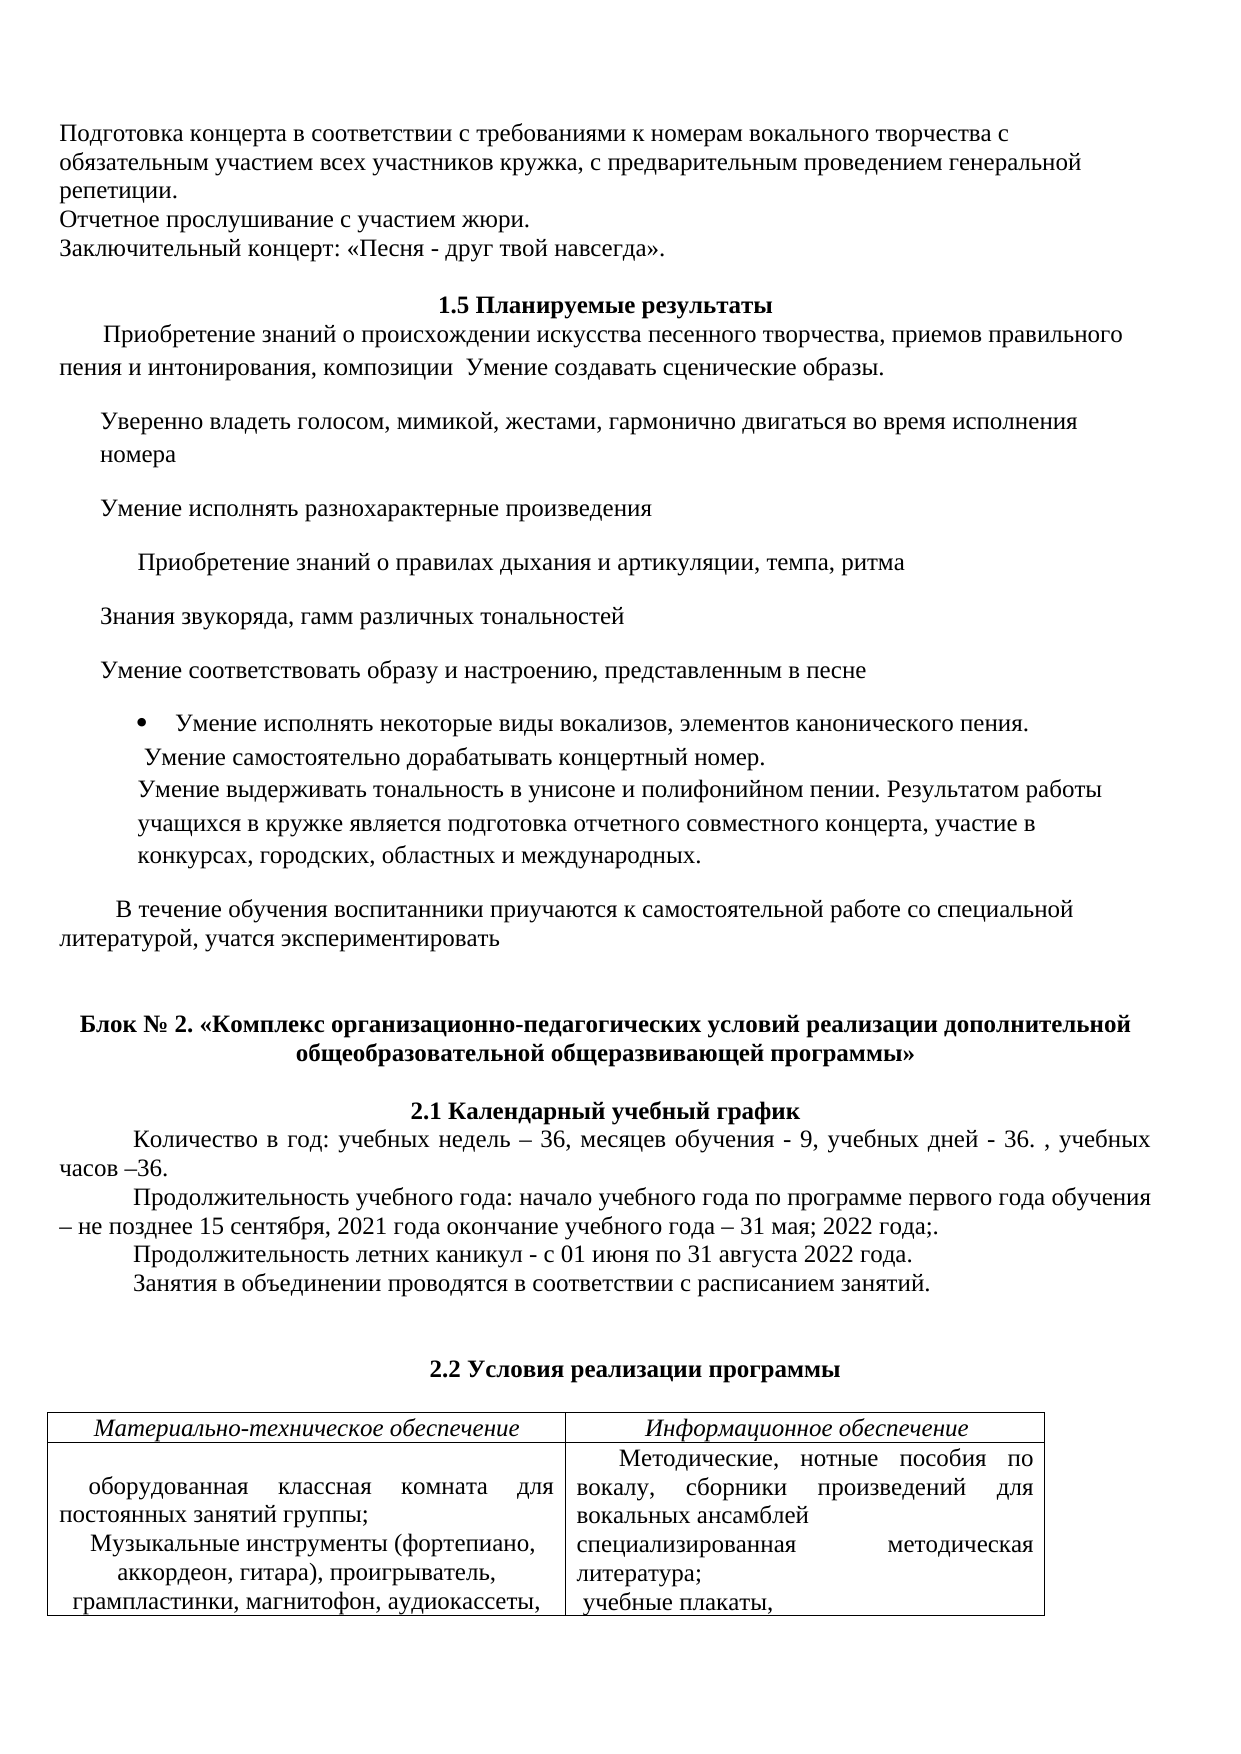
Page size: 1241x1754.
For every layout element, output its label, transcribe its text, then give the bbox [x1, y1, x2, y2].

text Занятия в объединении проводятся в соответствии с расписанием занятий. [59, 1268, 1152, 1297]
text Знания звукоряда, гамм различных тональностей [100, 601, 1152, 629]
list Умение исполнять некоторые виды вокализов, элементов канонического пения. [137, 708, 1152, 737]
text 2.2 Условия реализации программы [59, 1354, 1152, 1383]
text Подготовка концерта в соответствии с требованиями к номерам вокального творчества с обязательным участием всех участников кружка, с предварительным проведением генеральной репетиции. [59, 118, 1152, 204]
text Количество в год: учебных недель – 36, месяцев обучения - 9, учебных дней - 36. , учебных часов –36. [59, 1124, 1152, 1182]
text Отчетное прослушивание с участием жюри. [59, 204, 1152, 233]
list Умение выдерживать тональность в унисоне и полифонийном пении. Результатом работы учащихся в кружке является подготовка отчетного совместного концерта, участие в конкурсах, городских, областных и международных. [137, 774, 1152, 869]
text Умение соответствовать образу и настроению, представленным в песне [100, 655, 1152, 683]
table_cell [566, 1443, 1044, 1615]
table_header Информационное обеспечение [566, 1413, 1044, 1442]
text В течение обучения воспитанники приучаются к самостоятельной работе со специальной литературой, учатся экспериментировать [59, 894, 1152, 952]
text Уверенно владеть голосом, мимикой, жестами, гармонично двигаться во время исполнения номера [100, 406, 1152, 468]
text Умение исполнять разнохарактерные произведения [100, 493, 1152, 522]
list Приобретение знаний о правилах дыхания и артикуляции, темпа, ритма [137, 547, 1152, 576]
text Заключительный концерт: «Песня - друг твой навсегда». [59, 233, 1152, 262]
text Продолжительность летних каникул - с 01 июня по 31 августа 2022 года. [59, 1239, 1152, 1268]
list Умение самостоятельно дорабатывать концертный номер. [137, 742, 1152, 770]
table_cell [48, 1443, 565, 1615]
text Приобретение знаний о происхождении искусства песенного творчества, приемов правильного пения и интонирования, композиции Умение создавать сценические образы. [59, 319, 1152, 381]
table_header Материально-техническое обеспечение [48, 1413, 565, 1442]
text 2.1 Календарный учебный график [59, 1096, 1152, 1124]
text Блок № 2. «Комплекс организационно-педагогических условий реализации дополнительной общеобразовательной общеразвивающей программы» [59, 1009, 1152, 1067]
text Продолжительность учебного года: начало учебного года по программе первого года обучения – не позднее 15 сентября, 2021 года окончание учебного года – 31 мая; 2022 года;. [59, 1182, 1152, 1239]
text 1.5 Планируемые результаты [0, 291, 1152, 319]
